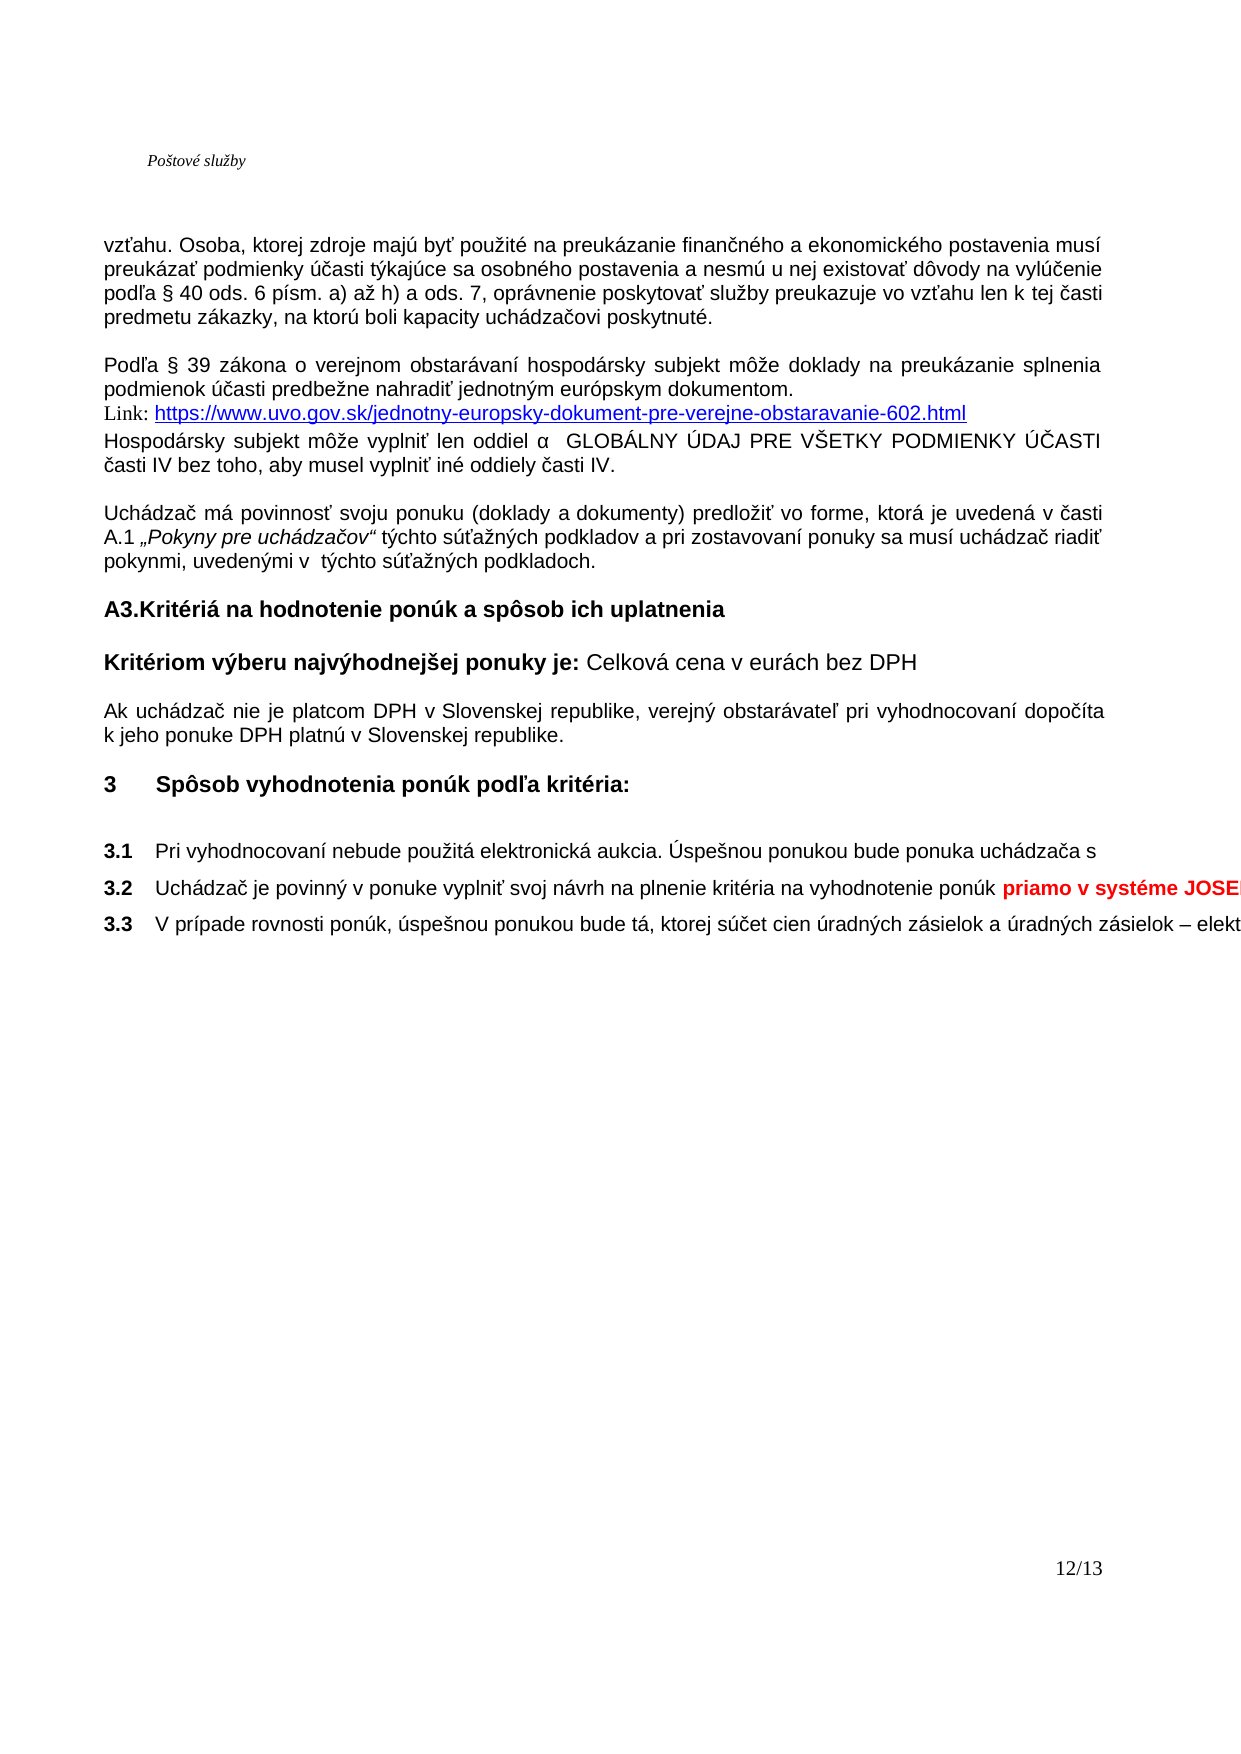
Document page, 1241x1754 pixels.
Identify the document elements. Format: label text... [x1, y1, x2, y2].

text Uchádzač má povinnosť svoju ponuku (doklady a dokumenty) predložiť vo forme, ktorá je uvedená v časti A.1 „Pokyny pre uchádzačov“ týchto súťažných podkladov a pri zostavovaní ponuky sa musí uchádzač riadiť pokynmi, uvedenými v týchto súťažných podkladoch. [103, 501, 1103, 572]
text Podľa § 39 zákona o verejnom obstarávaní hospodársky subjekt môže doklady na preukázanie splnenia podmienok účasti predbežne nahradiť jednotným európskym dokumentom. [103, 353, 1103, 401]
text A3.Kritériá na hodnotenie ponúk a spôsob ich uplatnenia [103, 596, 1103, 623]
list Pri vyhodnocovaní nebude použitá elektronická aukcia. Úspešnou ponukou bude ponuka uchádzača s najnižšou celkovou cenou bez DPH. [103, 839, 1103, 863]
text Kritériom výberu najvýhodnejšej ponuky je: Celková cena v eurách bez DPH [103, 649, 1103, 675]
text Link: https://www.uvo.gov.sk/jednotny-europsky-dokument-pre-verejne-obstaravanie-602.html [103, 401, 1103, 425]
text Ak uchádzač nie je platcom DPH v Slovenskej republike, verejný obstarávateľ pri vyhodnocovaní dopočíta k jeho ponuke DPH platnú v Slovenskej republike. [103, 699, 1106, 747]
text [51, 176, 1103, 329]
text 3 Spôsob vyhodnotenia ponúk podľa kritéria: [103, 771, 1103, 798]
list V prípade rovnosti ponúk, úspešnou ponukou bude tá, ktorej súčet cien úradných zásielok a úradných zásielok – elektronický podaj Prílohy č. 5 Zmluvy o poskytovaní poštových služieb) bude nižší. [103, 912, 1103, 936]
text Hospodársky subjekt môže vyplniť len oddiel α GLOBÁLNY ÚDAJ PRE VŠETKY PODMIENKY ÚČASTI časti IV bez toho, aby musel vyplniť iné oddiely časti IV. [103, 429, 1103, 477]
list Uchádzač je povinný v ponuke vyplniť svoj návrh na plnenie kritéria na vyhodnotenie ponúk priamo v systéme JOSEPHINE. Jednotkové ceny doplní a zaokrúhli na 4 desatinné miesta. Celkovú cenu v zmluve zaokrúhli na dve desatinné miesta. Jednotkové ceny v Prílohe č. 5 uchádzač doplní a zaokrúhli na 4 desatinné miesta. [103, 875, 1103, 899]
